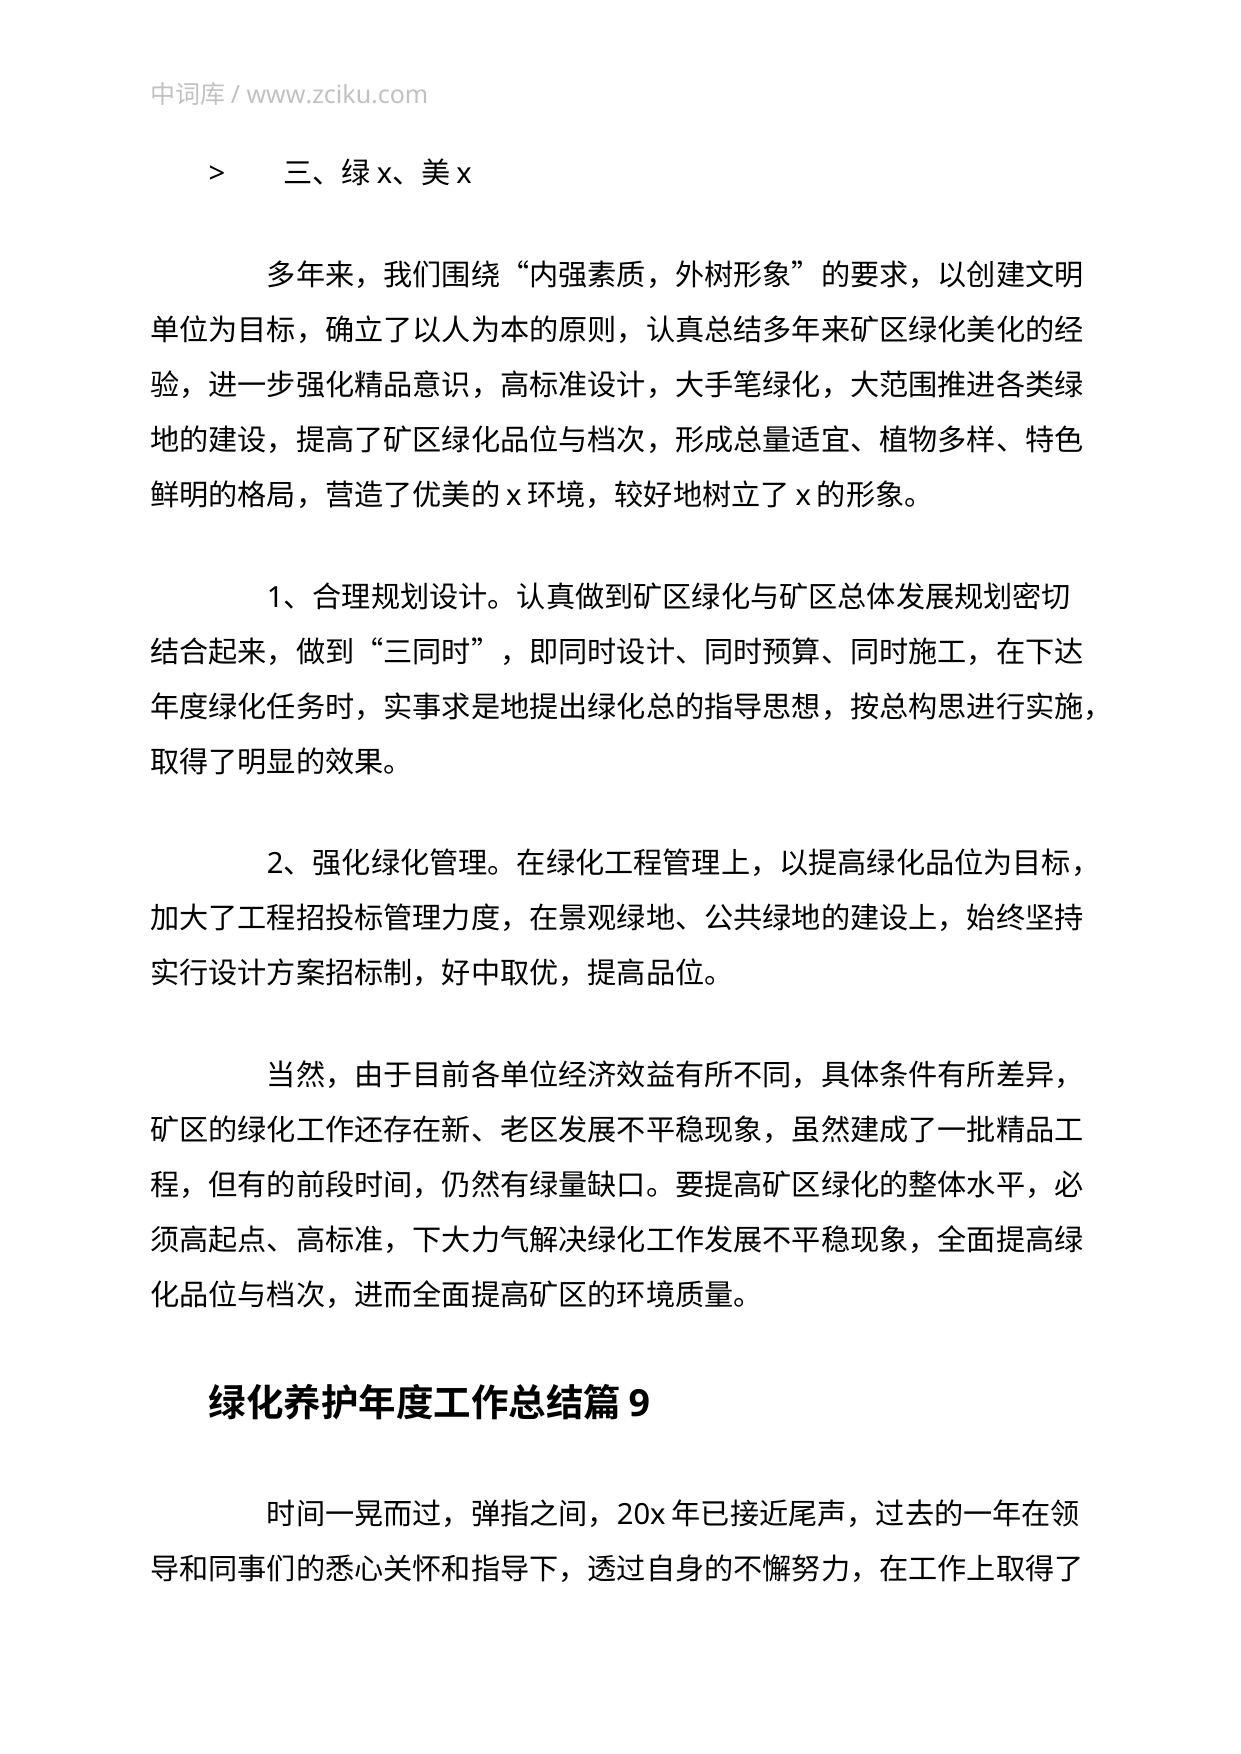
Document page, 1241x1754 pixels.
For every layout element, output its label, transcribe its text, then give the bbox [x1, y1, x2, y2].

text > 三、绿x、美x [150, 150, 1090, 192]
text 当然，由于目前各单位经济效益有所不同，具体条件有所差异，矿区的绿化工作还存在新、老区发展不平稳现象，虽然建成了一批精品工程，但有的前段时间，仍然有绿量缺口。要提高矿区绿化的整体水平，必须高起点、高标准，下大力气解决绿化工作发展不平稳现象，全面提高绿化品位与档次，进而全面提高矿区的环境质量。 [150, 1052, 1090, 1314]
text 多年来，我们围绕“内强素质，外树形象”的要求，以创建文明单位为目标，确立了以人为本的原则，认真总结多年来矿区绿化美化的经验，进一步强化精品意识，高标准设计，大手笔绿化，大范围推进各类绿地的建设，提高了矿区绿化品位与档次，形成总量适宜、植物多样、特色鲜明的格局，营造了优美的x环境，较好地树立了x的形象。 [150, 252, 1090, 514]
text 1、合理规划设计。认真做到矿区绿化与矿区总体发展规划密切结合起来，做到“三同时”，即同时设计、同时预算、同时施工，在下达年度绿化任务时，实事求是地提出绿化总的指导思想，按总构思进行实施，取得了明显的效果。 [150, 573, 1090, 781]
text 绿化养护年度工作总结篇9 [150, 1373, 1090, 1428]
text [150, 1491, 1090, 1588]
text 2、强化绿化管理。在绿化工程管理上，以提高绿化品位为目标，加大了工程招投标管理力度，在景观绿地、公共绿地的建设上，始终坚持实行设计方案招标制，好中取优，提高品位。 [150, 840, 1090, 992]
